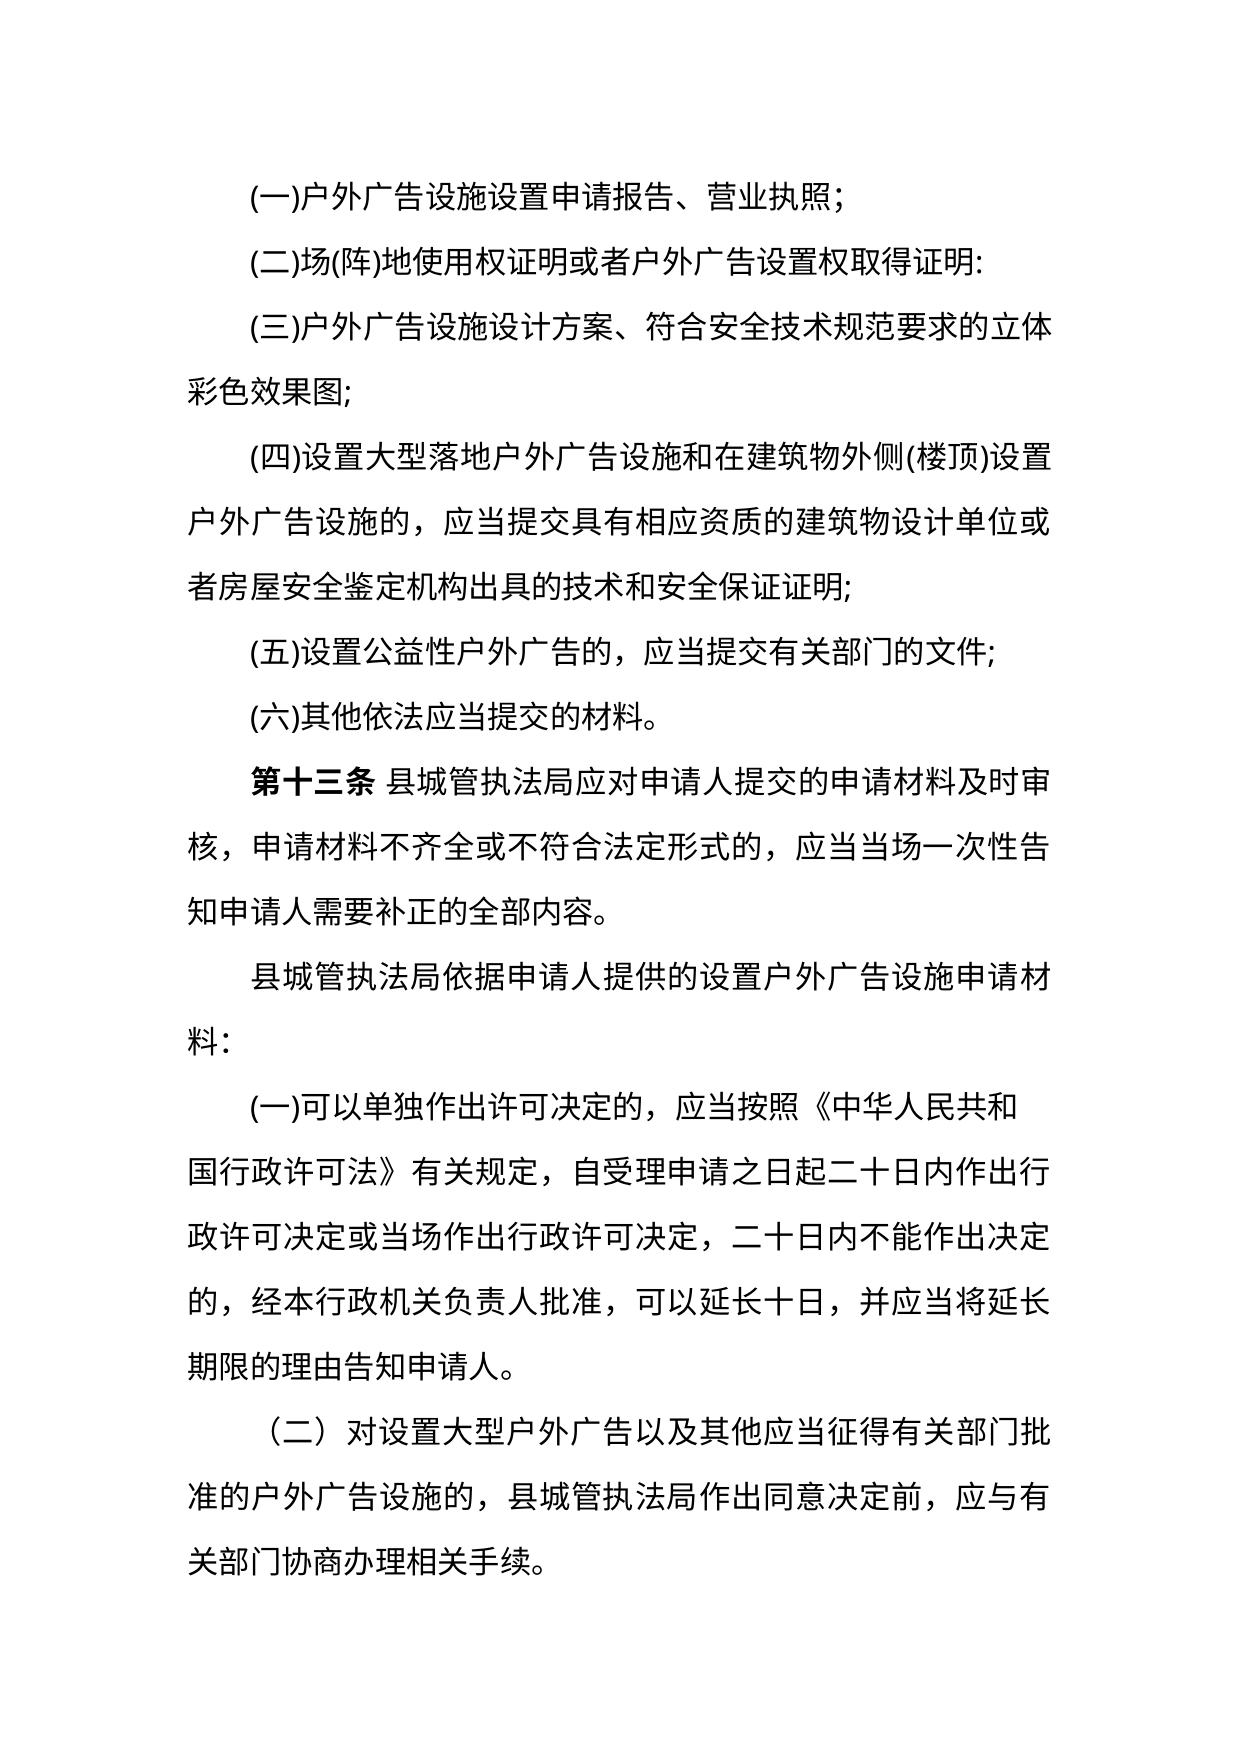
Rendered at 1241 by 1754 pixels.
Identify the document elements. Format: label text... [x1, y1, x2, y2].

text (二)场(阵)地使用权证明或者户外广告设置权取得证明: [187, 227, 1053, 292]
text 县城管执法局依据申请人提供的设置户外广告设施申请材料： [187, 942, 1053, 1072]
text 第十三条 县城管执法局应对申请人提交的申请材料及时审核，申请材料不齐全或不符合法定形式的，应当当场一次性告知申请人需要补正的全部内容。 [187, 747, 1053, 942]
text 国行政许可法》有关规定，自受理申请之日起二十日内作出行政许可决定或当场作出行政许可决定，二十日内不能作出决定的，经本行政机关负责人批准，可以延长十日，并应当将延长期限的理由告知申请人。 [187, 1137, 1053, 1397]
text (五)设置公益性户外广告的，应当提交有关部门的文件; [187, 617, 1053, 682]
text （二）对设置大型户外广告以及其他应当征得有关部门批准的户外广告设施的，县城管执法局作出同意决定前，应与有关部门协商办理相关手续。 [187, 1397, 1053, 1592]
text (一)户外广告设施设置申请报告、营业执照； [187, 162, 1053, 227]
text (六)其他依法应当提交的材料。 [187, 682, 1053, 747]
text (一)可以单独作出许可决定的，应当按照《中华人民共和 [187, 1072, 1053, 1137]
text (三)户外广告设施设计方案、符合安全技术规范要求的立体彩色效果图; [187, 292, 1053, 422]
text (四)设置大型落地户外广告设施和在建筑物外侧(楼顶)设置户外广告设施的，应当提交具有相应资质的建筑物设计单位或者房屋安全鉴定机构出具的技术和安全保证证明; [187, 422, 1053, 617]
